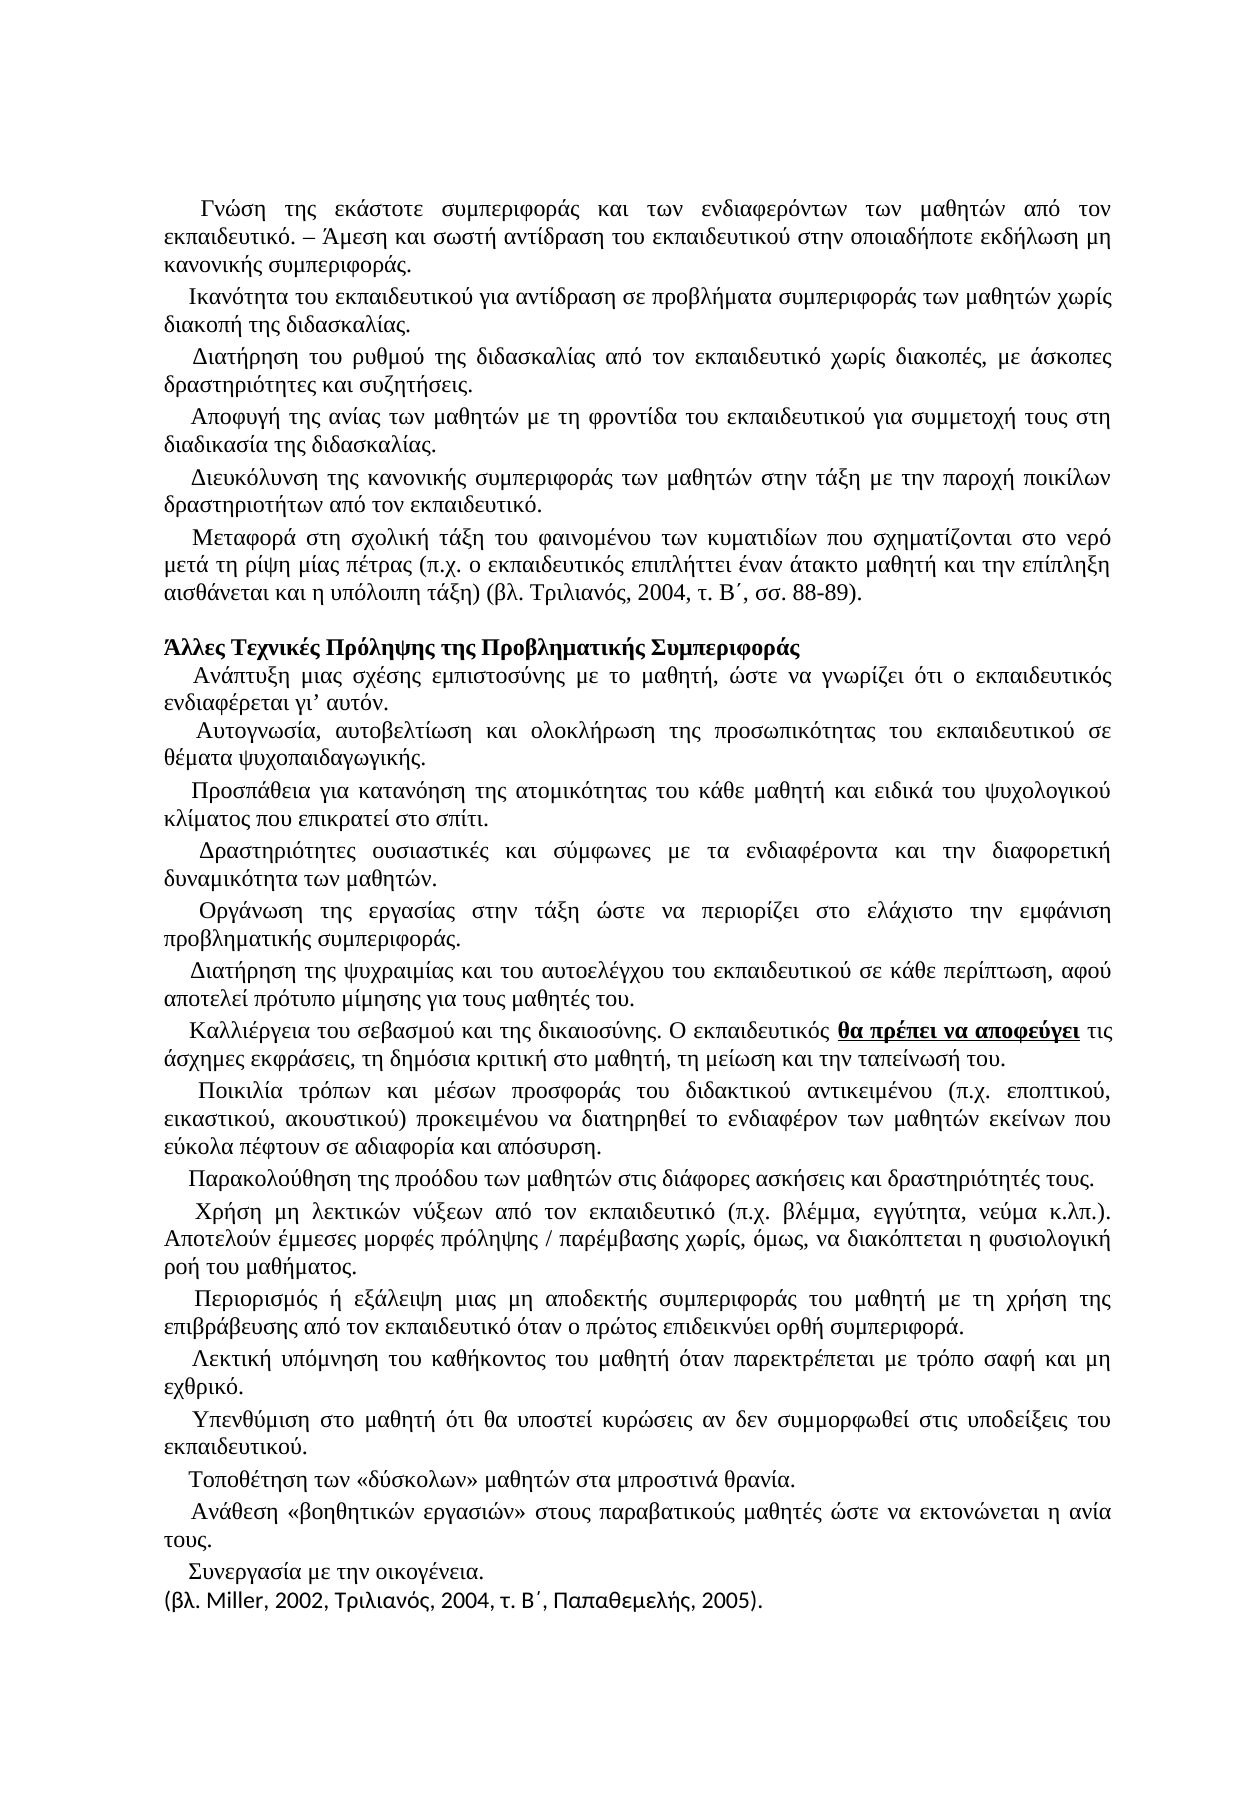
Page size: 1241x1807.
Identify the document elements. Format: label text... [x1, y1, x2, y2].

text  Ποικιλία τρόπων και μέσων προσφοράς του διδακτικού αντικειμένου (π.χ. εποπτικού, εικαστικού, ακουστικού) προκειμένου να διατηρηθεί το ενδιαφέρον των μαθητών εκείνων που εύκολα πέφτουν σε αδιαφορία και απόσυρση. [163, 1076, 1113, 1159]
text  Καλλιέργεια του σεβασμού και της δικαιοσύνης. Ο εκπαιδευτικός θα πρέπει να αποφεύγει τις άσχημες εκφράσεις, τη δημόσια κριτική στο μαθητή, τη μείωση και την ταπείνωσή του. [163, 1016, 1113, 1072]
text Άλλες Τεχνικές Πρόληψης της Προβληματικής Συμπεριφοράς [163, 633, 1113, 661]
text  Περιορισμός ή εξάλειψη μιας μη αποδεκτής συμπεριφοράς του μαθητή με τη χρήση της επιβράβευσης από τον εκπαιδευτικό όταν ο πρώτος επιδεικνύει ορθή συμπεριφορά. [163, 1284, 1113, 1339]
text  Γνώση της εκάστοτε συμπεριφοράς και των ενδιαφερόντων των μαθητών από τον εκπαιδευτικό. – Άμεση και σωστή αντίδραση του εκπαιδευτικού στην οποιαδήποτε εκδήλωση μη κανονικής συμπεριφοράς. [163, 194, 1113, 277]
text  Προσπάθεια για κατανόηση της ατομικότητας του κάθε μαθητή και ειδικά του ψυχολογικού κλίματος που επικρατεί στο σπίτι. [163, 776, 1113, 831]
text (βλ. Miller, 2002, Τριλιανός, 2004, τ. Β΄, Παπαθεμελής, 2005). [163, 1585, 1113, 1614]
text  Διευκόλυνση της κανονικής συμπεριφοράς των μαθητών στην τάξη με την παροχή ποικίλων δραστηριοτήτων από τον εκπαιδευτικό. [163, 462, 1113, 518]
text  Τοποθέτηση των «δύσκολων» μαθητών στα μπροστινά θρανία. [163, 1465, 1113, 1492]
text  Ικανότητα του εκπαιδευτικού για αντίδραση σε προβλήματα συμπεριφοράς των μαθητών χωρίς διακοπή της διδασκαλίας. [163, 282, 1113, 337]
text  Δραστηριότητες ουσιαστικές και σύμφωνες με τα ενδιαφέροντα και την διαφορετική δυναμικότητα των μαθητών. [163, 836, 1113, 891]
text  Υπενθύμιση στο μαθητή ότι θα υποστεί κυρώσεις αν δεν συμμορφωθεί στις υποδείξεις του εκπαιδευτικού. [163, 1404, 1113, 1460]
text  Διατήρηση του ρυθμού της διδασκαλίας από τον εκπαιδευτικό χωρίς διακοπές, με άσκοπες δραστηριότητες και συζητήσεις. [163, 342, 1113, 397]
text  Ανάθεση «βοηθητικών εργασιών» στους παραβατικούς μαθητές ώστε να εκτονώνεται η ανία τους. [163, 1497, 1113, 1552]
text  Χρήση μη λεκτικών νύξεων από τον εκπαιδευτικό (π.χ. βλέμμα, εγγύτητα, νεύμα κ.λπ.). Αποτελούν έμμεσες μορφές πρόληψης / παρέμβασης χωρίς, όμως, να διακόπτεται η φυσιολογική ροή του μαθήματος. [163, 1197, 1113, 1279]
text  Παρακολούθηση της προόδου των μαθητών στις διάφορες ασκήσεις και δραστηριότητές τους. [163, 1164, 1113, 1192]
text  Αποφυγή της ανίας των μαθητών με τη φροντίδα του εκπαιδευτικού για συμμετοχή τους στη διαδικασία της διδασκαλίας. [163, 402, 1113, 458]
text  Ανάπτυξη μιας σχέσης εμπιστοσύνης με το μαθητή, ώστε να γνωρίζει ότι ο εκπαιδευτικός ενδιαφέρεται γι’ αυτόν. [163, 661, 1113, 716]
text  Οργάνωση της εργασίας στην τάξη ώστε να περιορίζει στο ελάχιστο την εμφάνιση προβληματικής συμπεριφοράς. [163, 896, 1113, 951]
text  Διατήρηση της ψυχραιμίας και του αυτοελέγχου του εκπαιδευτικού σε κάθε περίπτωση, αφού αποτελεί πρότυπο μίμησης για τους μαθητές του. [163, 956, 1113, 1011]
text  Λεκτική υπόμνηση του καθήκοντος του μαθητή όταν παρεκτρέπεται με τρόπο σαφή και μη εχθρικό. [163, 1344, 1113, 1400]
text  Αυτογνωσία, αυτοβελτίωση και ολοκλήρωση της προσωπικότητας του εκπαιδευτικού σε θέματα ψυχοπαιδαγωγικής. [163, 716, 1113, 771]
text  Συνεργασία με την οικογένεια. [163, 1557, 1113, 1585]
text  Μεταφορά στη σχολική τάξη του φαινομένου των κυματιδίων που σχηματίζονται στο νερό μετά τη ρίψη μίας πέτρας (π.χ. ο εκπαιδευτικός επιπλήττει έναν άτακτο μαθητή και την επίπληξη αισθάνεται και η υπόλοιπη τάξη) (βλ. Τριλιανός, 2004, τ. Β΄, σσ. 88-89). [163, 523, 1113, 605]
